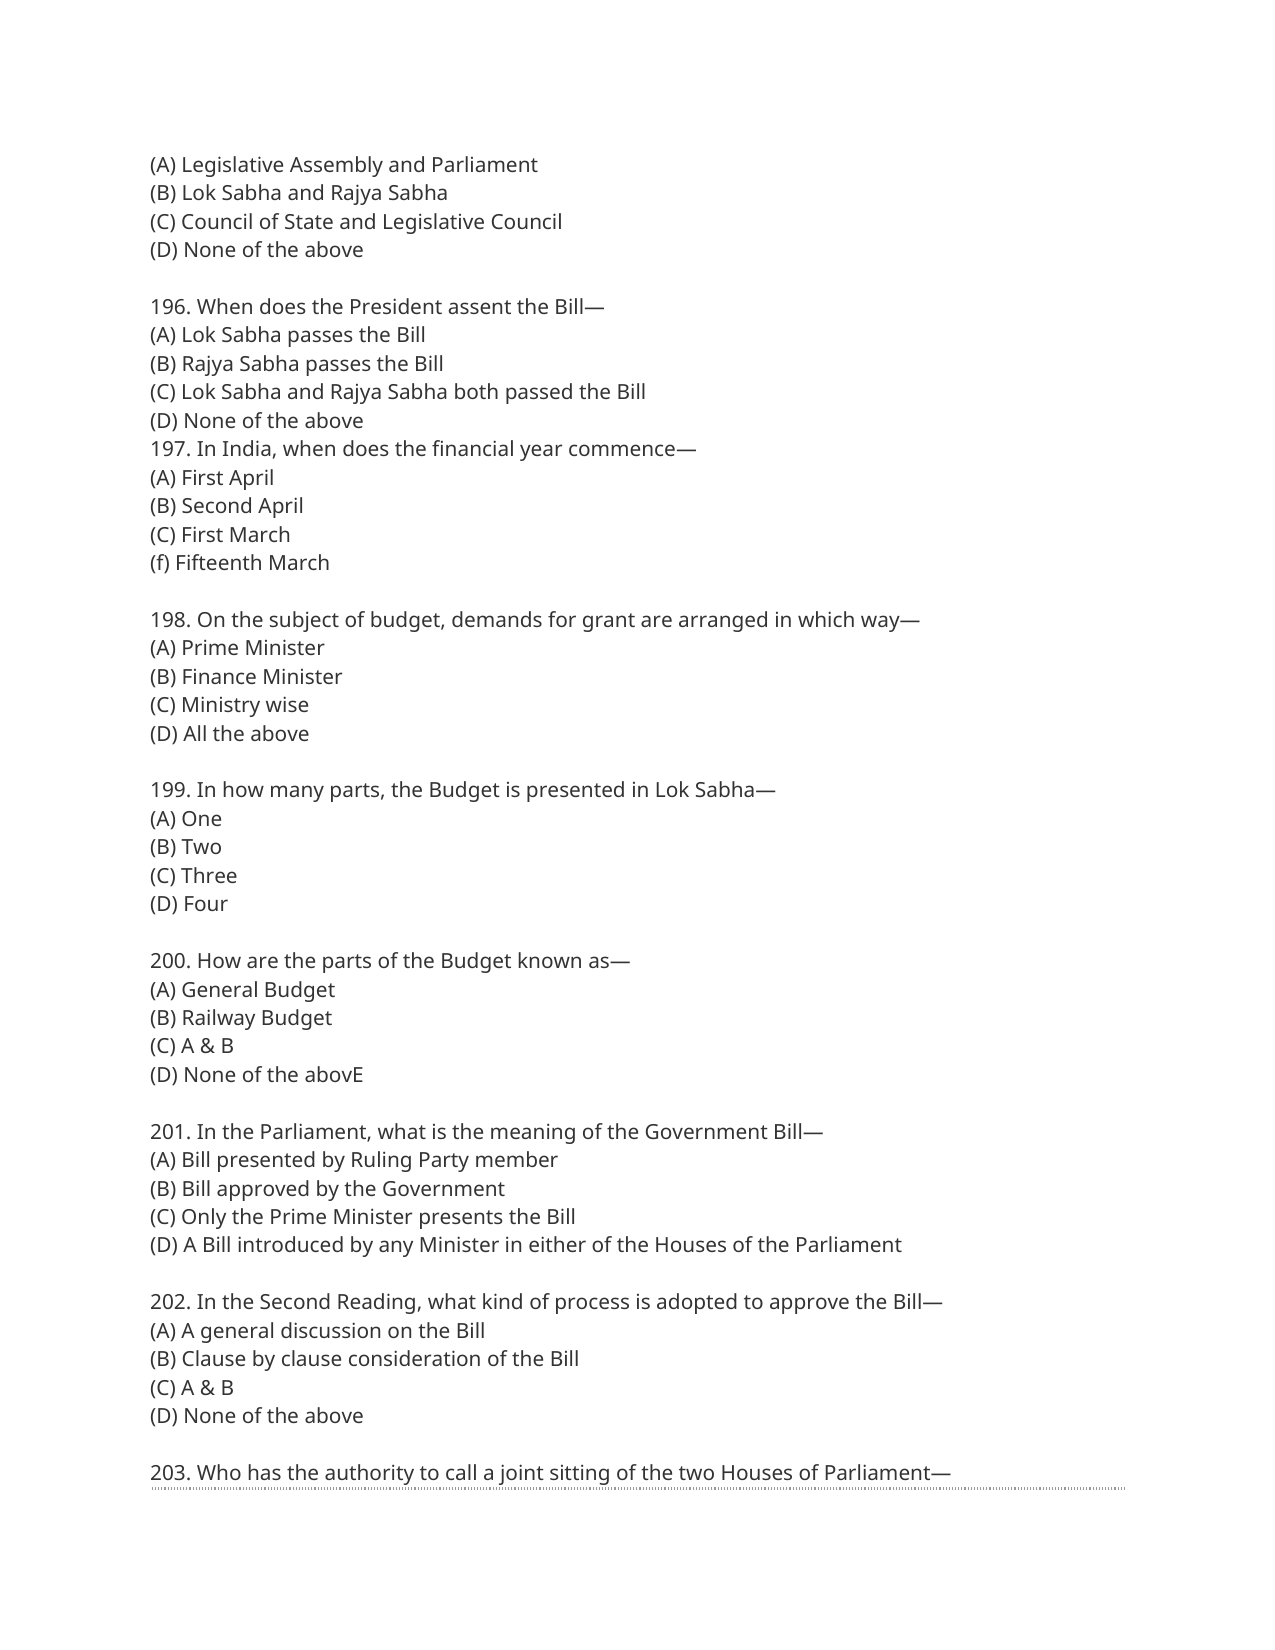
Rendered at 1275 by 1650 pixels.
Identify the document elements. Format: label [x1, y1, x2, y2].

text [150, 150, 1125, 1490]
